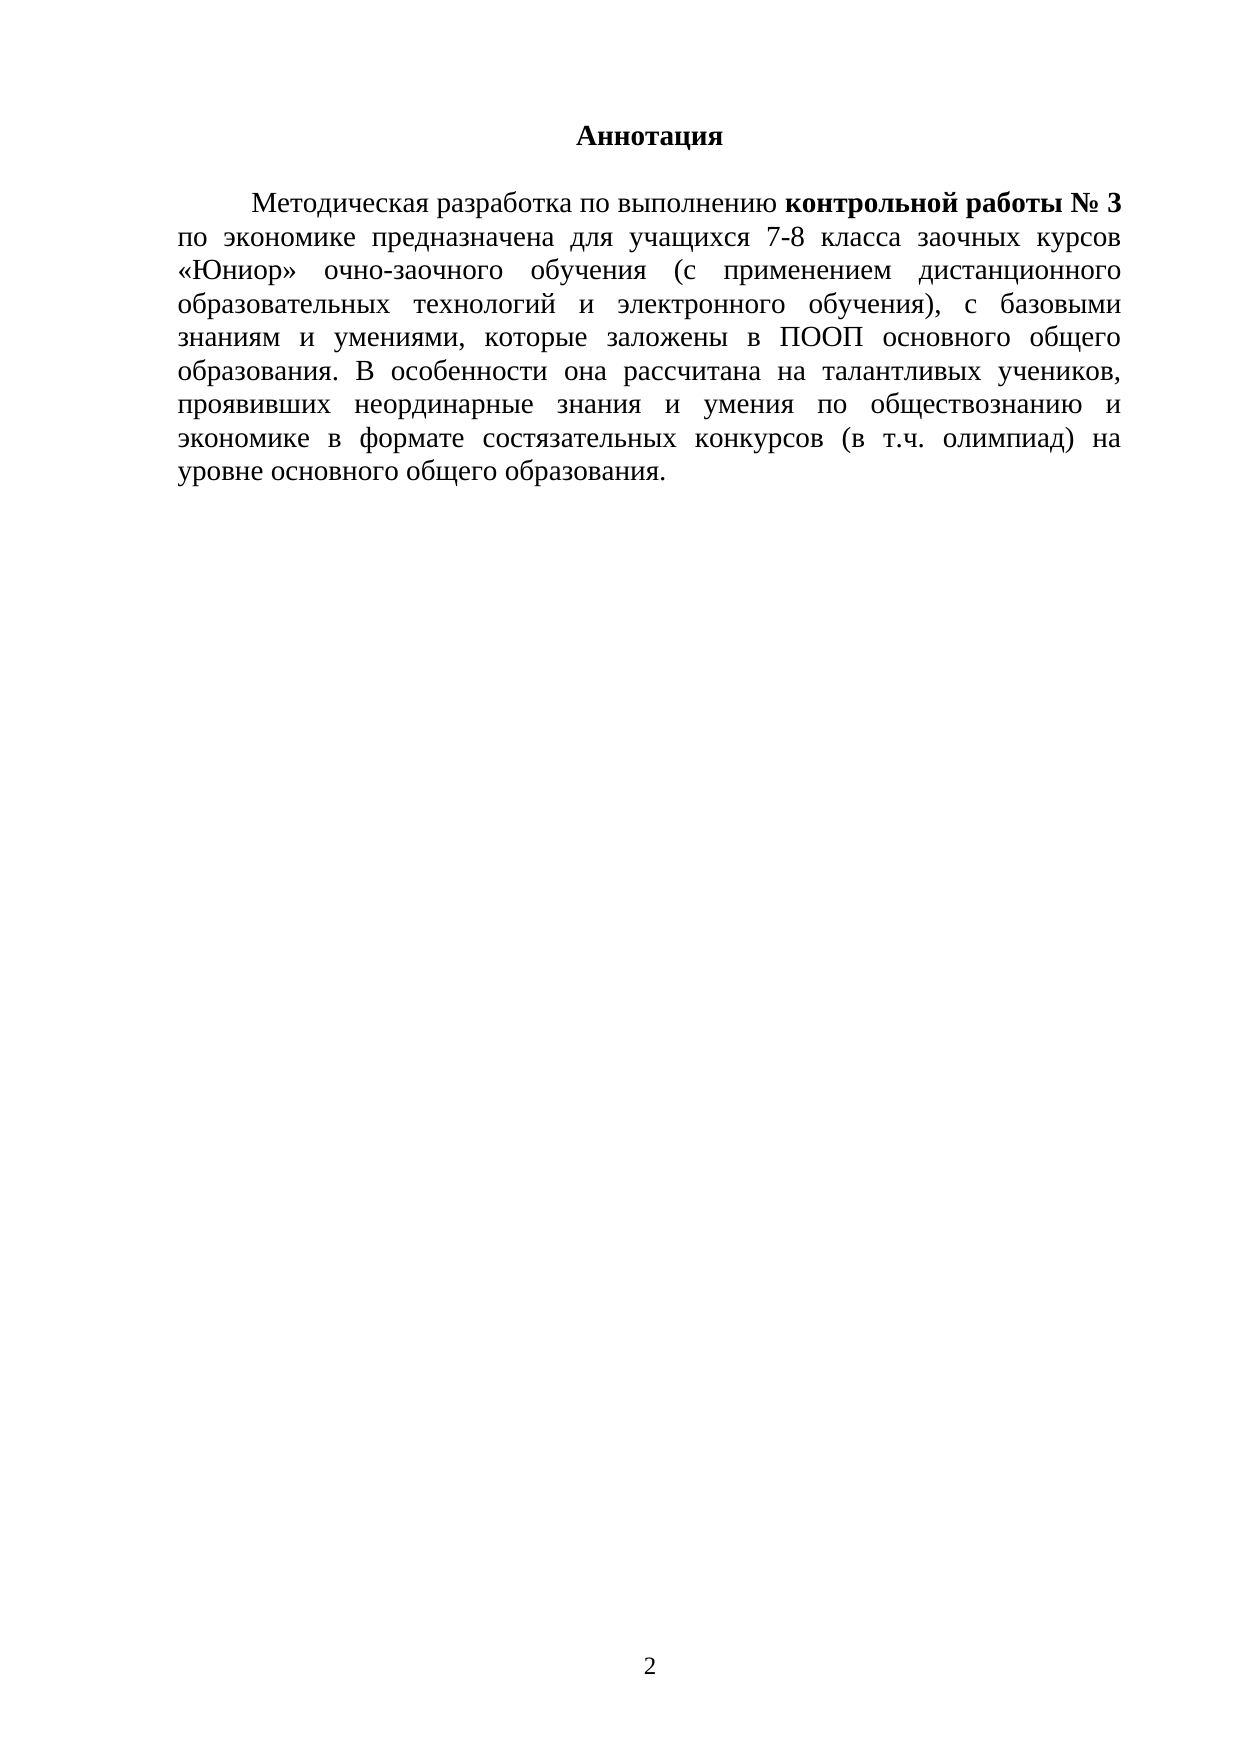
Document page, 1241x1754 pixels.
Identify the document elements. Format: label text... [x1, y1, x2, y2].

text Аннотация [177, 118, 1122, 152]
text Методическая разработка по выполнению контрольной работы № 3 по экономике предназначена для учащихся 7-8 класса заочных курсов «Юниор» очно-заочного обучения (с применением дистанционного образовательных технологий и электронного обучения), с базовыми знаниям и умениями, которые заложены в ПООП основного общего образования. В особенности она рассчитана на талантливых учеников, проявивших неординарные знания и умения по обществознанию и экономике в формате состязательных конкурсов (в т.ч. олимпиад) на уровне основного общего образования. [177, 185, 1122, 487]
